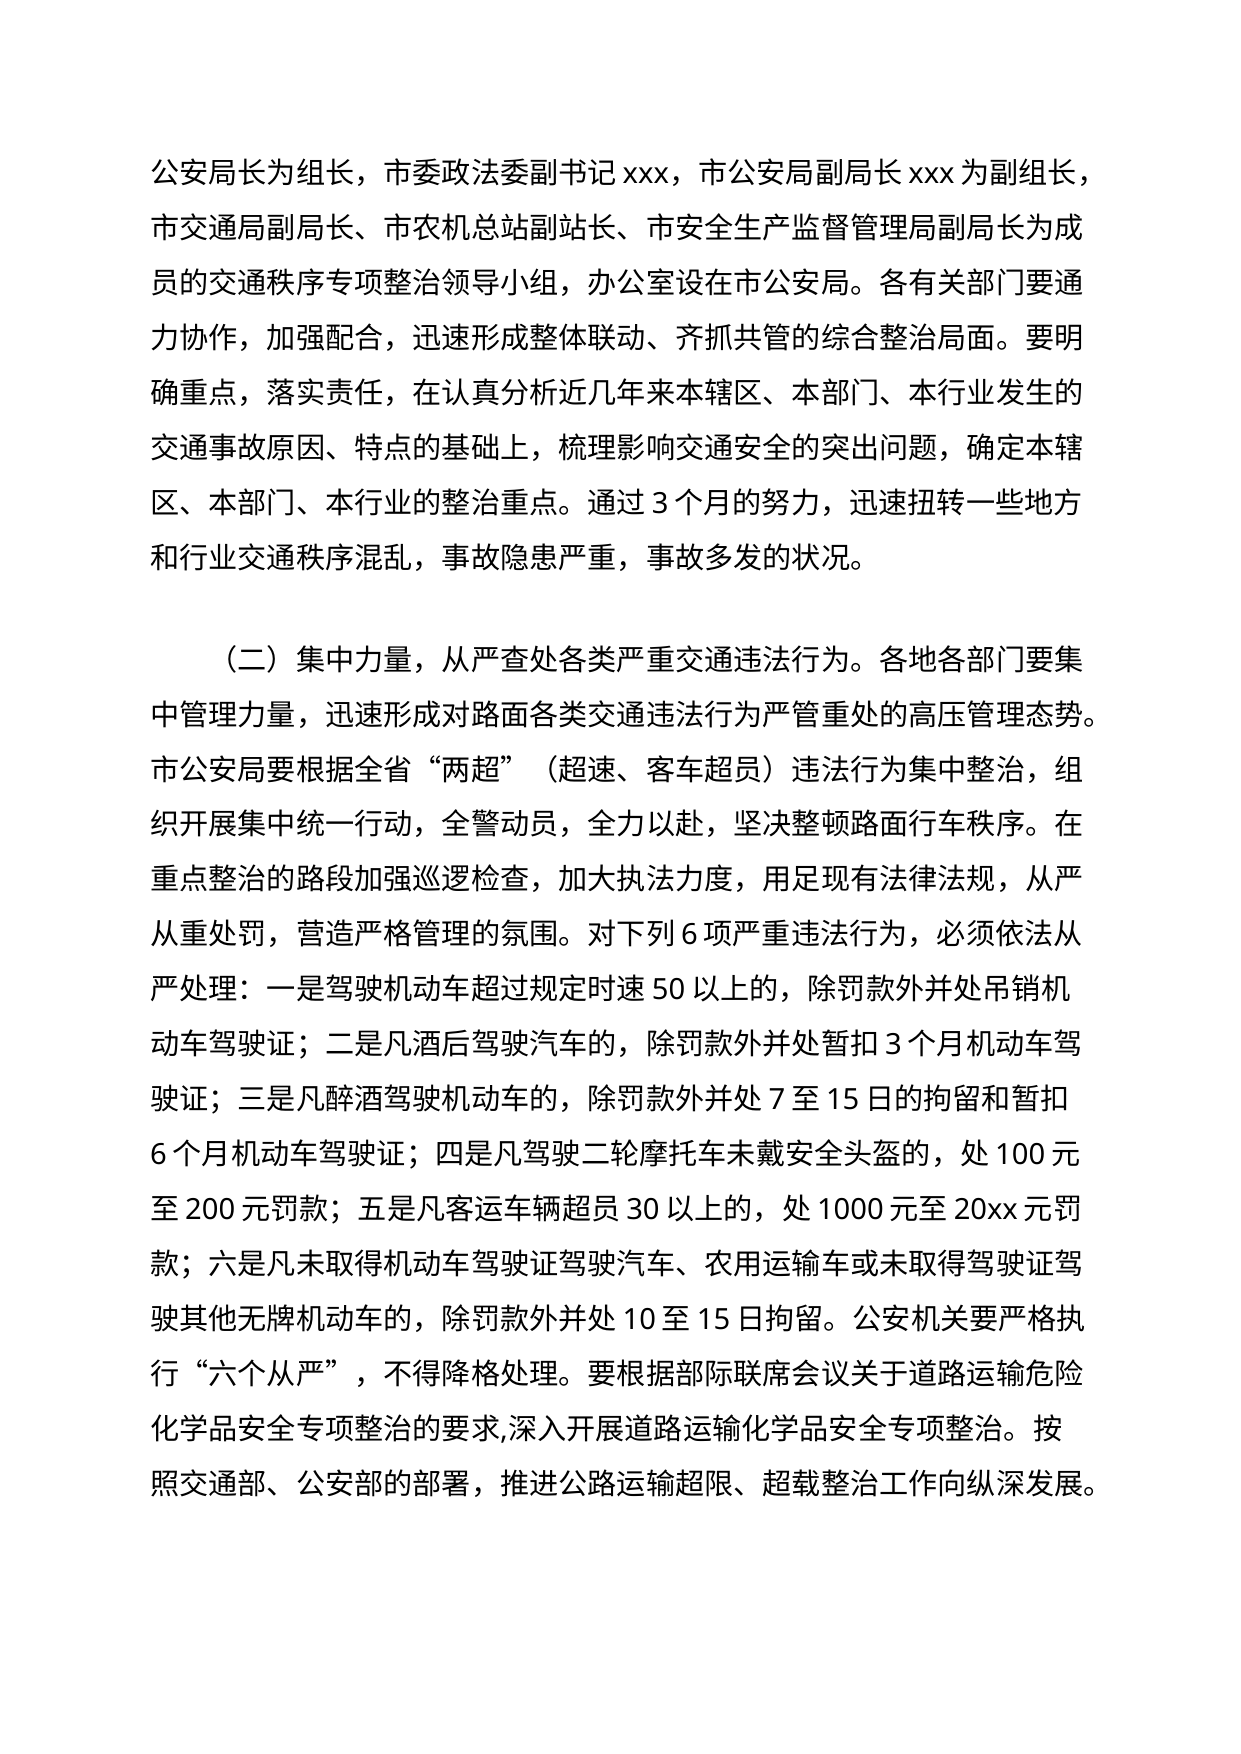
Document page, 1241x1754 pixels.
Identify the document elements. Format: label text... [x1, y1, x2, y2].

text （二）集中力量，从严查处各类严重交通违法行为。各地各部门要集中管理力量，迅速形成对路面各类交通违法行为严管重处的高压管理态势。市公安局要根据全省“两超”（超速、客车超员）违法行为集中整治，组织开展集中统一行动，全警动员，全力以赴，坚决整顿路面行车秩序。在重点整治的路段加强巡逻检查，加大执法力度，用足现有法律法规，从严从重处罚，营造严格管理的氛围。对下列6项严重违法行为，必须依法从严处理：一是驾驶机动车超过规定时速50以上的，除罚款外并处吊销机动车驾驶证；二是凡酒后驾驶汽车的，除罚款外并处暂扣3个月机动车驾驶证；三是凡醉酒驾驶机动车的，除罚款外并处7至15日的拘留和暂扣6个月机动车驾驶证；四是凡驾驶二轮摩托车未戴安全头盔的，处100元至200元罚款；五是凡客运车辆超员30以上的，处1000元至20xx元罚款；六是凡未取得机动车驾驶证驾驶汽车、农用运输车或未取得驾驶证驾驶其他无牌机动车的，除罚款外并处10至15日拘留。公安机关要严格执行“六个从严”，不得降格处理。要根据部际联席会议关于道路运输危险化学品安全专项整治的要求,深入开展道路运输化学品安全专项整治。按照交通部、公安部的部署，推进公路运输超限、超载整治工作向纵深发展。 [150, 636, 1090, 1503]
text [150, 150, 1090, 577]
